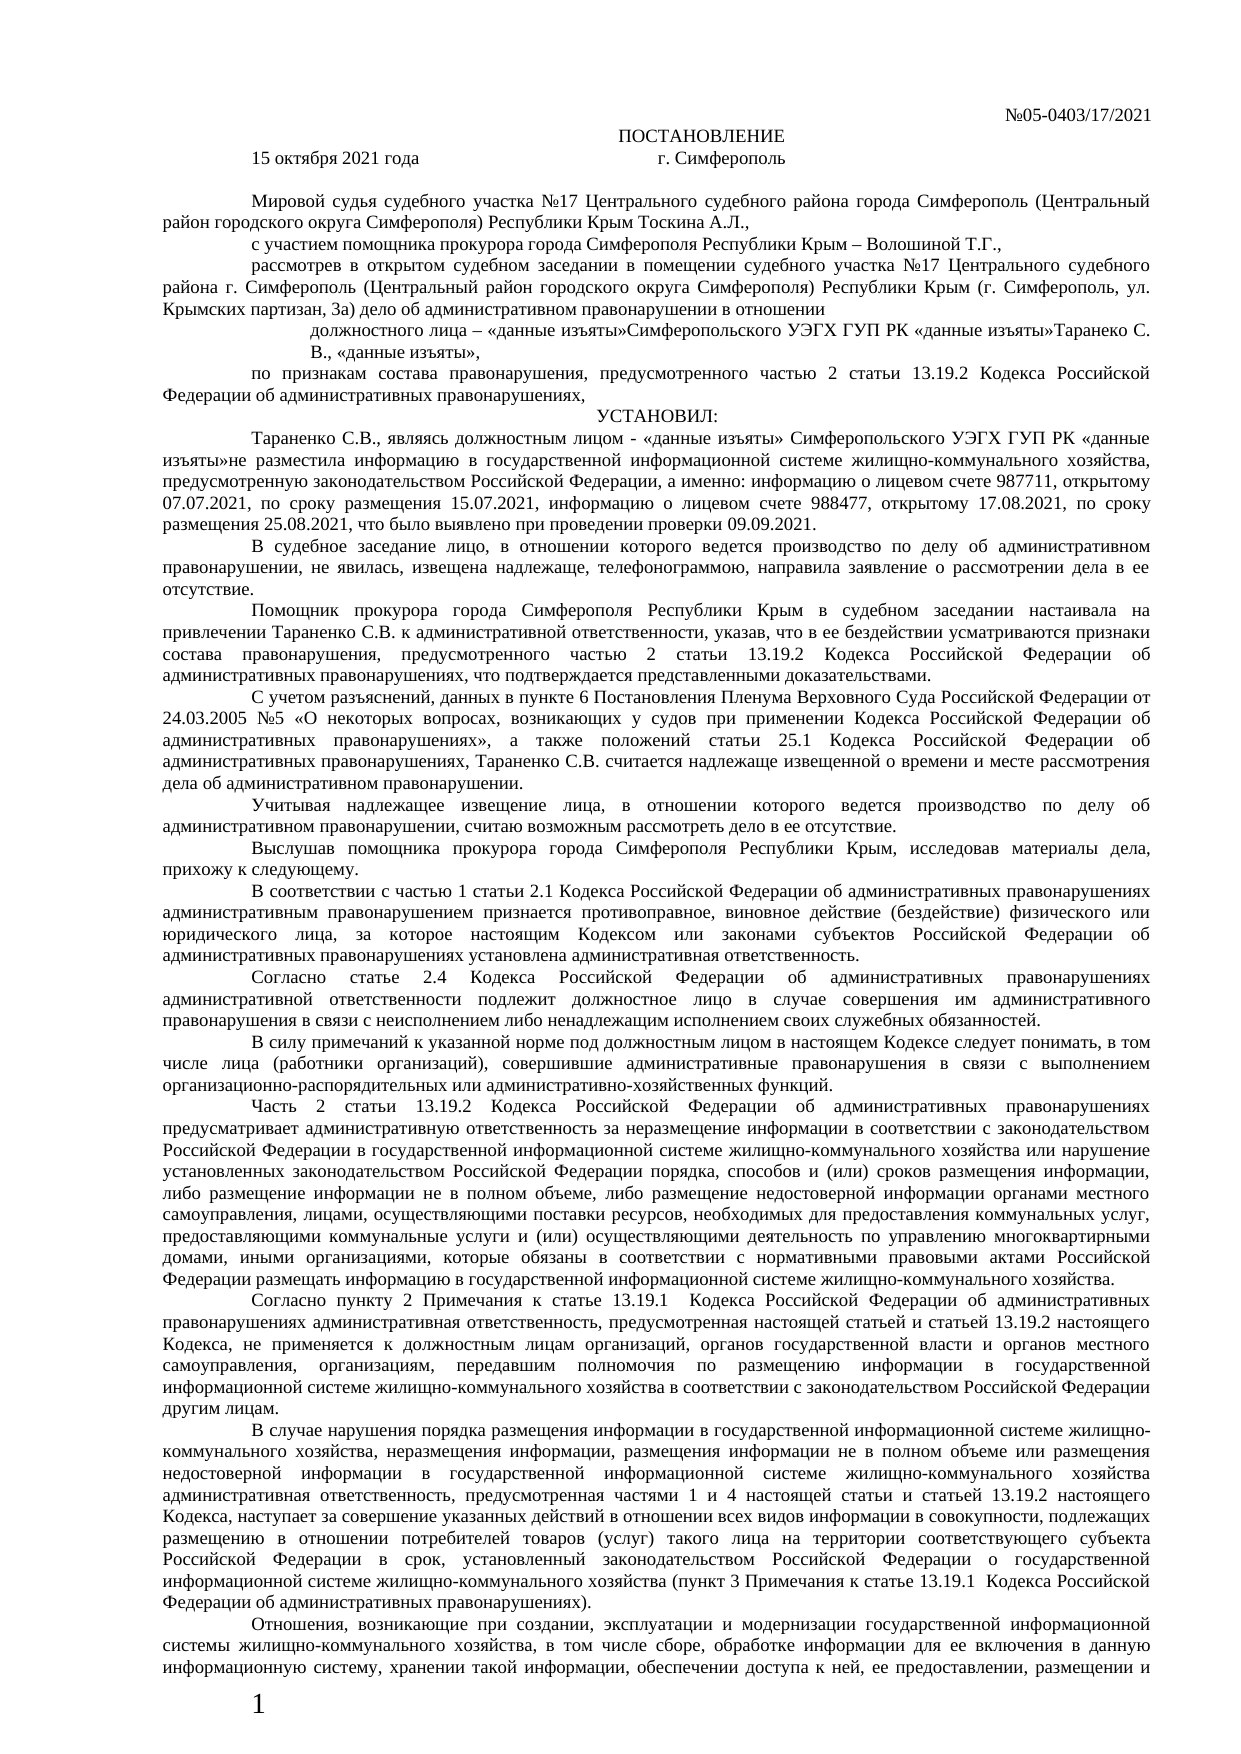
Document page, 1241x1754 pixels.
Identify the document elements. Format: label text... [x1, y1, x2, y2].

text УСТАНОВИЛ: [162, 405, 1152, 427]
text В силу примечаний к указанной норме под должностным лицом в настоящем Кодексе следует понимать, в том числе лица (работники организаций), совершившие административные правонарушения в связи с выполнением организационно-распорядительных или административно-хозяйственных функций. [162, 1031, 1152, 1095]
text по признакам состава правонарушения, предусмотренного частью 2 статьи 13.19.2 Кодекса Российской Федерации об административных правонарушениях, [162, 362, 1152, 405]
text Часть 2 статьи 13.19.2 Кодекса Российской Федерации об административных правонарушениях предусматривает административную ответственность за неразмещение информации в соответствии с законодательством Российской Федерации в государственной информационной системе жилищно-коммунального хозяйства или нарушение установленных законодательством Российской Федерации порядка, способов и (или) сроков размещения информации, либо размещение информации не в полном объеме, либо размещение недостоверной информации органами местного самоуправления, лицами, осуществляющими поставки ресурсов, необходимых для предоставления коммунальных услуг, предоставляющими коммунальные услуги и (или) осуществляющими деятельность по управлению многоквартирными домами, иными организациями, которые обязаны в соответствии с нормативными правовыми актами Российской Федерации размещать информацию в государственной информационной системе жилищно-коммунального хозяйства. [162, 1095, 1152, 1289]
text №05-0403/17/2021 [162, 103, 1152, 125]
text Учитывая надлежащее извещение лица, в отношении которого ведется производство по делу об административном правонарушении, считаю возможным рассмотреть дело в ее отсутствие. [162, 793, 1152, 837]
text ПОСТАНОВЛЕНИЕ [162, 125, 1152, 147]
text Тараненко С.В., являясь должностным лицом - «данные изъяты» Симферопольского УЭГХ ГУП РК «данные изъяты»не разместила информацию в государственной информационной системе жилищно-коммунального хозяйства, предусмотренную законодательством Российской Федерации, а именно: информацию о лицевом счете 987711, открытому 07.07.2021, по сроку размещения 15.07.2021, информацию о лицевом счете 988477, открытому 17.08.2021, по сроку размещения 25.08.2021, что было выявлено при проведении проверки 09.09.2021. [162, 427, 1152, 535]
text Выслушав помощника прокурора города Симферополя Республики Крым, исследовав материалы дела, прихожу к следующему. [162, 837, 1152, 880]
text должностного лица – «данные изъяты»Симферопольского УЭГХ ГУП РК «данные изъяты»Таранеко С. В., «данные изъяты», [310, 319, 1152, 362]
text рассмотрев в открытом судебном заседании в помещении судебного участка №17 Центрального судебного района г. Симферополь (Центральный район городского округа Симферополя) Республики Крым (г. Симферополь, ул. Крымских партизан, 3а) дело об административном правонарушении в отношении [162, 254, 1152, 319]
text Помощник прокурора города Симферополя Республики Крым в судебном заседании настаивала на привлечении Тараненко С.В. к административной ответственности, указав, что в ее бездействии усматриваются признаки состава правонарушения, предусмотренного частью 2 статьи 13.19.2 Кодекса Российской Федерации об административных правонарушениях, что подтверждается представленными доказательствами. [162, 599, 1152, 686]
text В соответствии с частью 1 статьи 2.1 Кодекса Российской Федерации об административных правонарушениях административным правонарушением признается противоправное, виновное действие (бездействие) физического или юридического лица, за которое настоящим Кодексом или законами субъектов Российской Федерации об административных правонарушениях установлена административная ответственность. [162, 880, 1152, 966]
text В случае нарушения порядка размещения информации в государственной информационной системе жилищно-коммунального хозяйства, неразмещения информации, размещения информации не в полном объеме или размещения недостоверной информации в государственной информационной системе жилищно-коммунального хозяйства административная ответственность, предусмотренная частями 1 и 4 настоящей статьи и статьей 13.19.2 настоящего Кодекса, наступает за совершение указанных действий в отношении всех видов информации в совокупности, подлежащих размещению в отношении потребителей товаров (услуг) такого лица на территории соответствующего субъекта Российской Федерации в срок, установленный законодательством Российской Федерации о государственной информационной системе жилищно-коммунального хозяйства (пункт 3 Примечания к статье 13.19.1 Кодекса Российской Федерации об административных правонарушениях). [162, 1419, 1152, 1613]
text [162, 1613, 1152, 1677]
text Согласно статье 2.4 Кодекса Российской Федерации об административных правонарушениях административной ответственности подлежит должностное лицо в случае совершения им административного правонарушения в связи с неисполнением либо ненадлежащим исполнением своих служебных обязанностей. [162, 966, 1152, 1031]
text с участием помощника прокурора города Симферополя Республики Крым – Волошиной Т.Г., [162, 233, 1152, 254]
text Мировой судья судебного участка №17 Центрального судебного района города Симферополь (Центральный район городского округа Симферополя) Республики Крым Тоскина А.Л., [162, 190, 1152, 233]
text 15 октября 2021 года г. Симферополь [162, 147, 1152, 168]
text Согласно пункту 2 Примечания к статье 13.19.1 Кодекса Российской Федерации об административных правонарушениях административная ответственность, предусмотренная настоящей статьей и статьей 13.19.2 настоящего Кодекса, не применяется к должностным лицам организаций, органов государственной власти и органов местного самоуправления, организациям, передавшим полномочия по размещению информации в государственной информационной системе жилищно-коммунального хозяйства в соответствии с законодательством Российской Федерации другим лицам. [162, 1289, 1152, 1419]
text С учетом разъяснений, данных в пункте 6 Постановления Пленума Верховного Суда Российской Федерации от 24.03.2005 №5 «О некоторых вопросах, возникающих у судов при применении Кодекса Российской Федерации об административных правонарушениях», а также положений статьи 25.1 Кодекса Российской Федерации об административных правонарушениях, Тараненко С.В. считается надлежаще извещенной о времени и месте рассмотрения дела об административном правонарушении. [162, 686, 1152, 793]
text В судебное заседание лицо, в отношении которого ведется производство по делу об административном правонарушении, не явилась, извещена надлежаще, телефонограммою, направила заявление о рассмотрении дела в ее отсутствие. [162, 535, 1152, 599]
